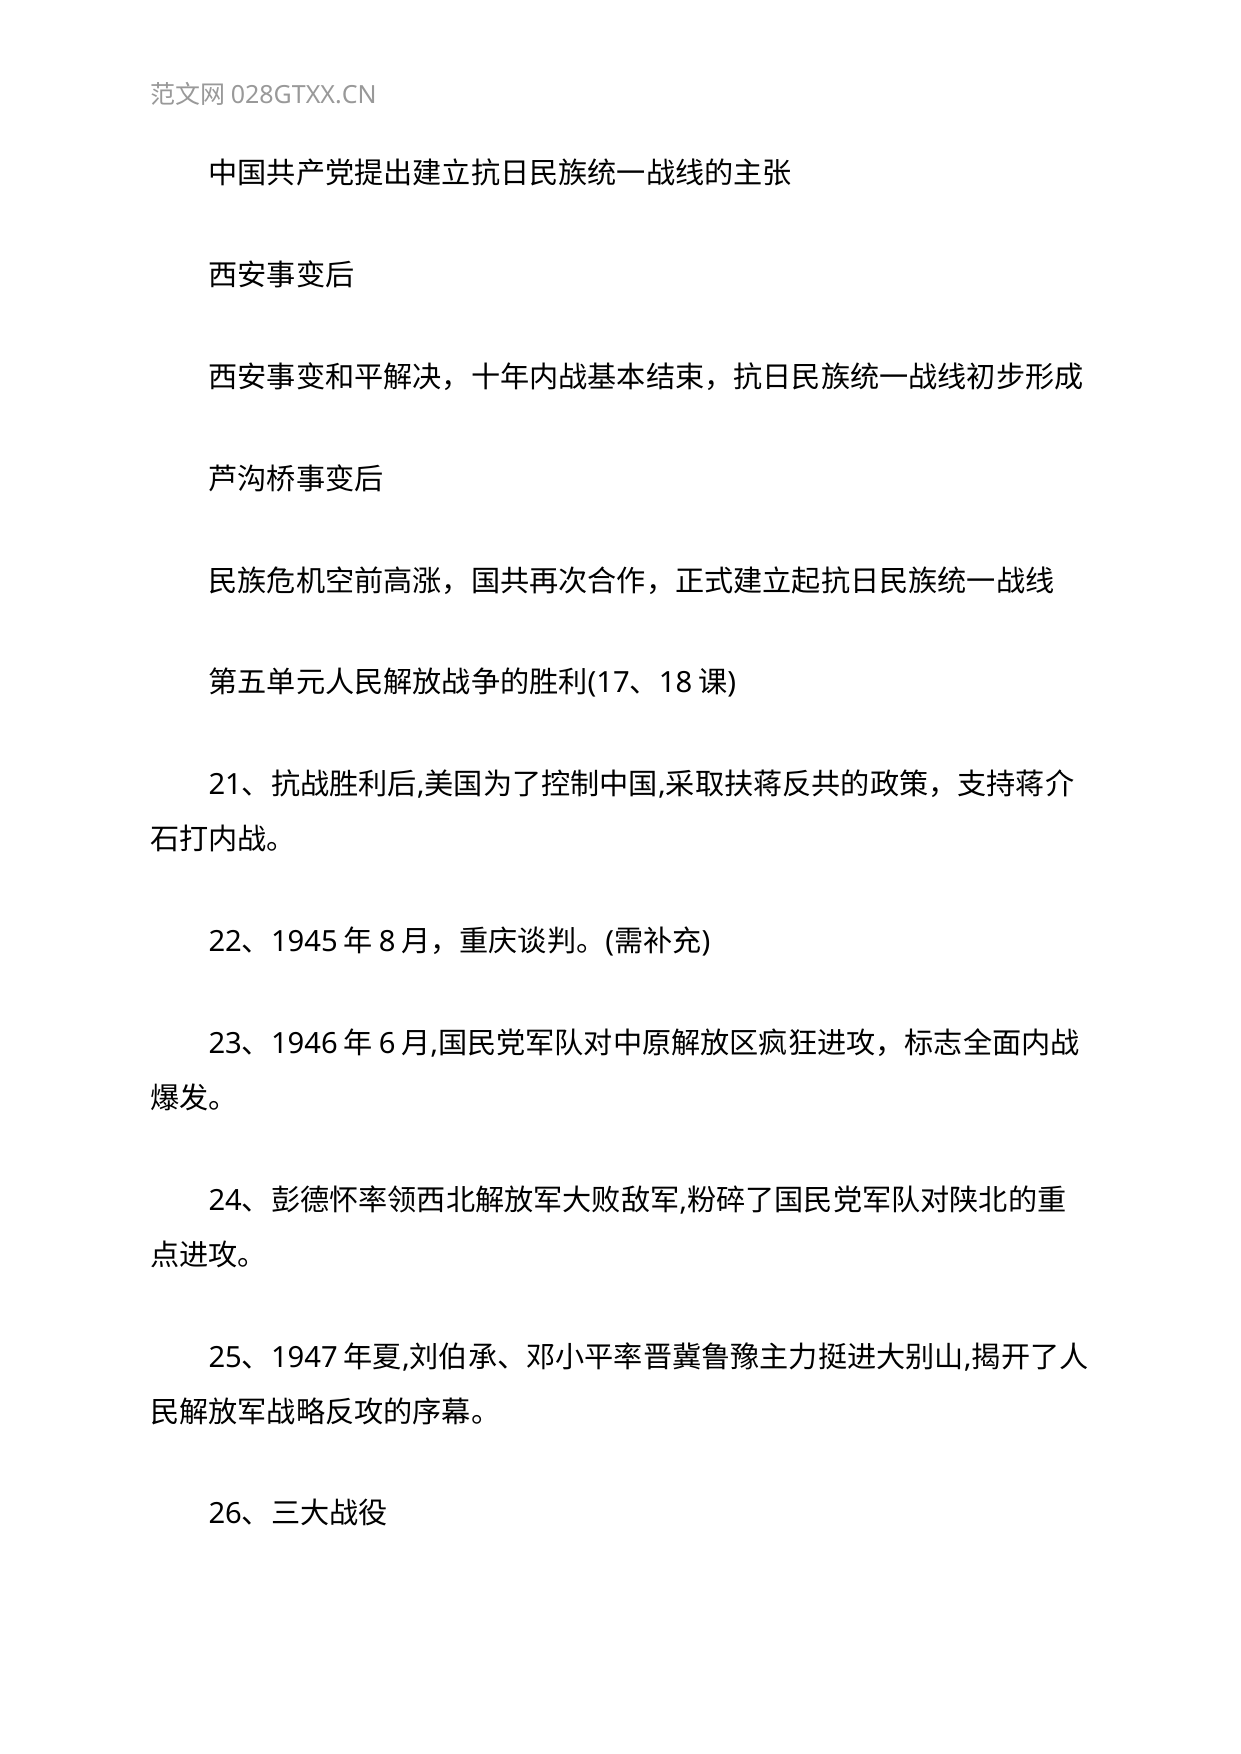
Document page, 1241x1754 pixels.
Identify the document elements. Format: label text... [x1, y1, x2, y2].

text 民族危机空前高涨，国共再次合作，正式建立起抗日民族统一战线 [150, 557, 1090, 599]
text 24、彭德怀率领西北解放军大败敌军,粉碎了国民党军队对陕北的重点进攻。 [150, 1176, 1090, 1274]
text 23、1946年6月,国民党军队对中原解放区疯狂进攻，标志全面内战爆发。 [150, 1019, 1090, 1117]
text 第五单元人民解放战争的胜利(17、18课) [150, 659, 1090, 701]
text 26、三大战役 [150, 1490, 1090, 1532]
text 西安事变后 [150, 252, 1090, 294]
text 25、1947年夏,刘伯承、邓小平率晋冀鲁豫主力挺进大别山,揭开了人民解放军战略反攻的序幕。 [150, 1333, 1090, 1430]
text 22、1945年8月，重庆谈判。(需补充) [150, 918, 1090, 960]
text 西安事变和平解决，十年内战基本结束，抗日民族统一战线初步形成 [150, 353, 1090, 396]
text 芦沟桥事变后 [150, 455, 1090, 498]
text 21、抗战胜利后,美国为了控制中国,采取扶蒋反共的政策，支持蒋介石打内战。 [150, 761, 1090, 858]
text 中国共产党提出建立抗日民族统一战线的主张 [150, 150, 1090, 192]
